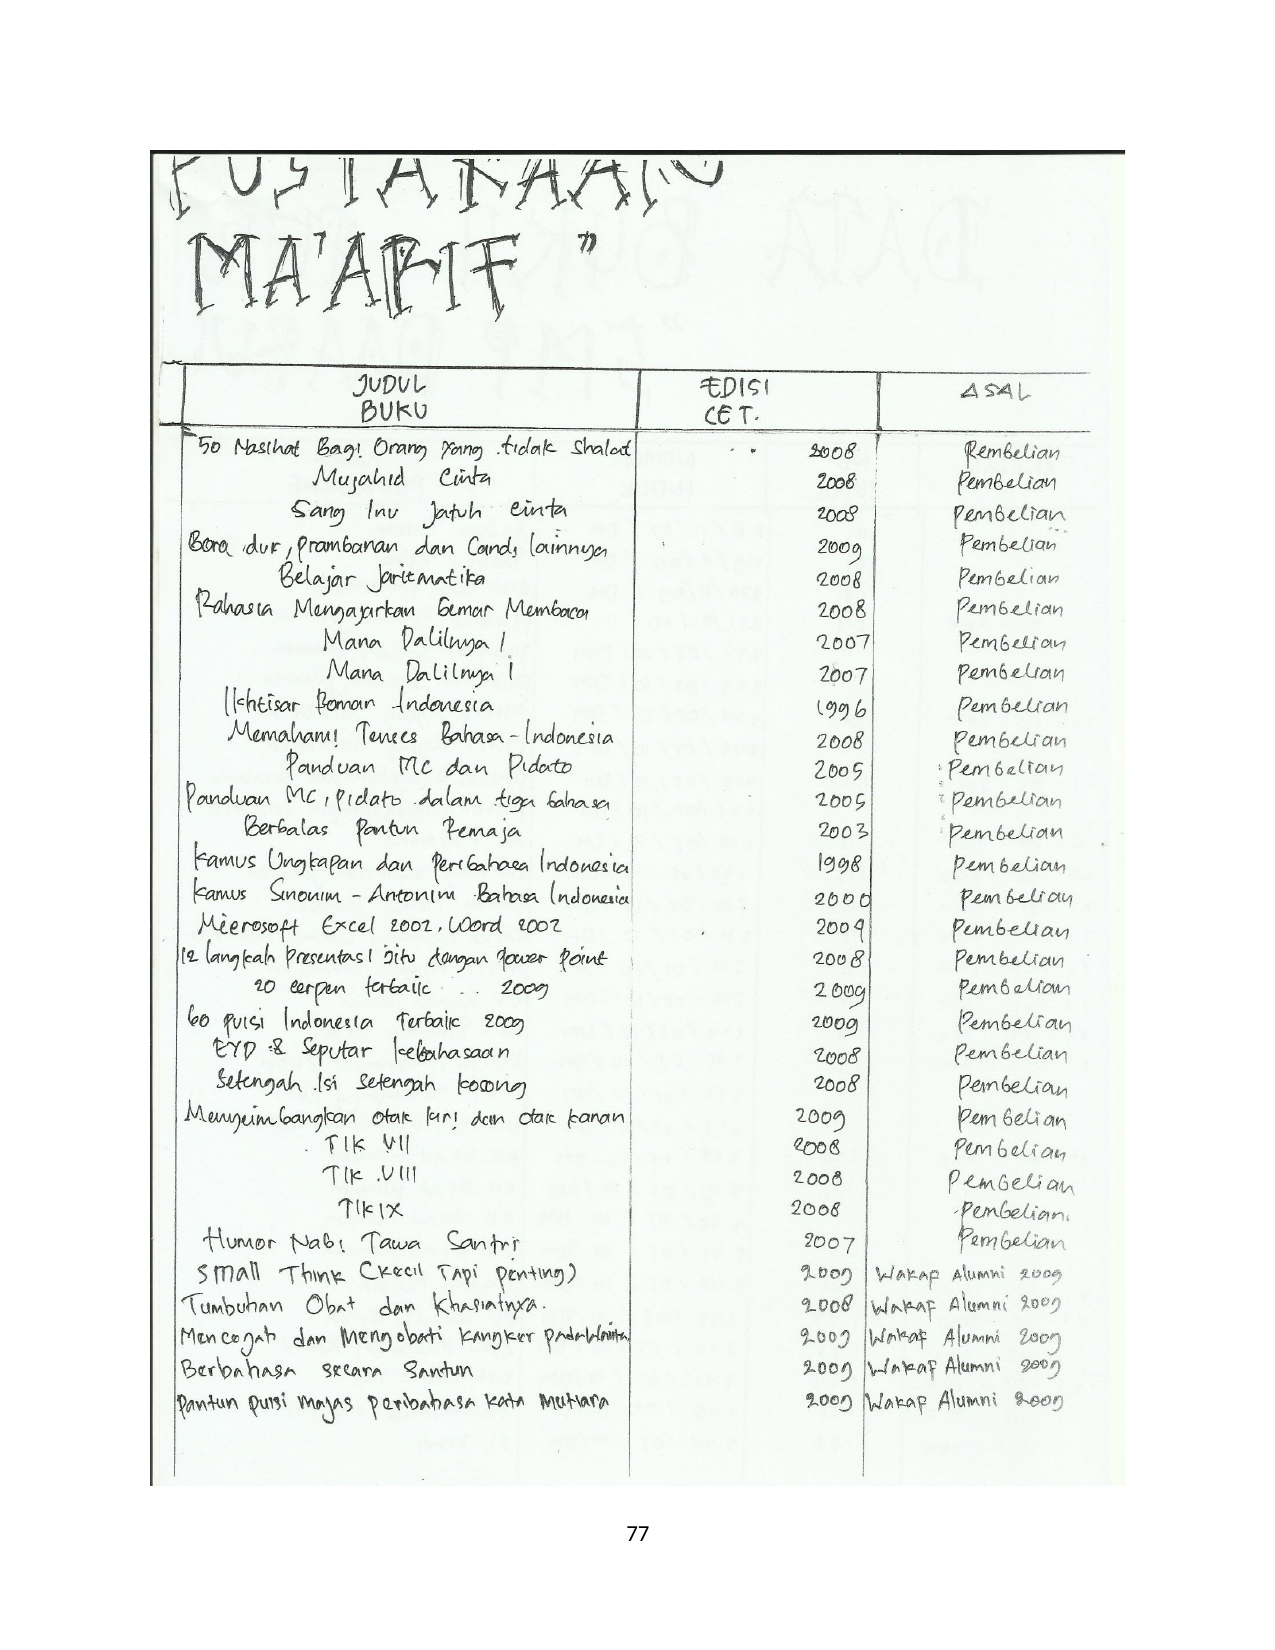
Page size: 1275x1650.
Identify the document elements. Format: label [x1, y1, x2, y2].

picture [150, 150, 1125, 1486]
